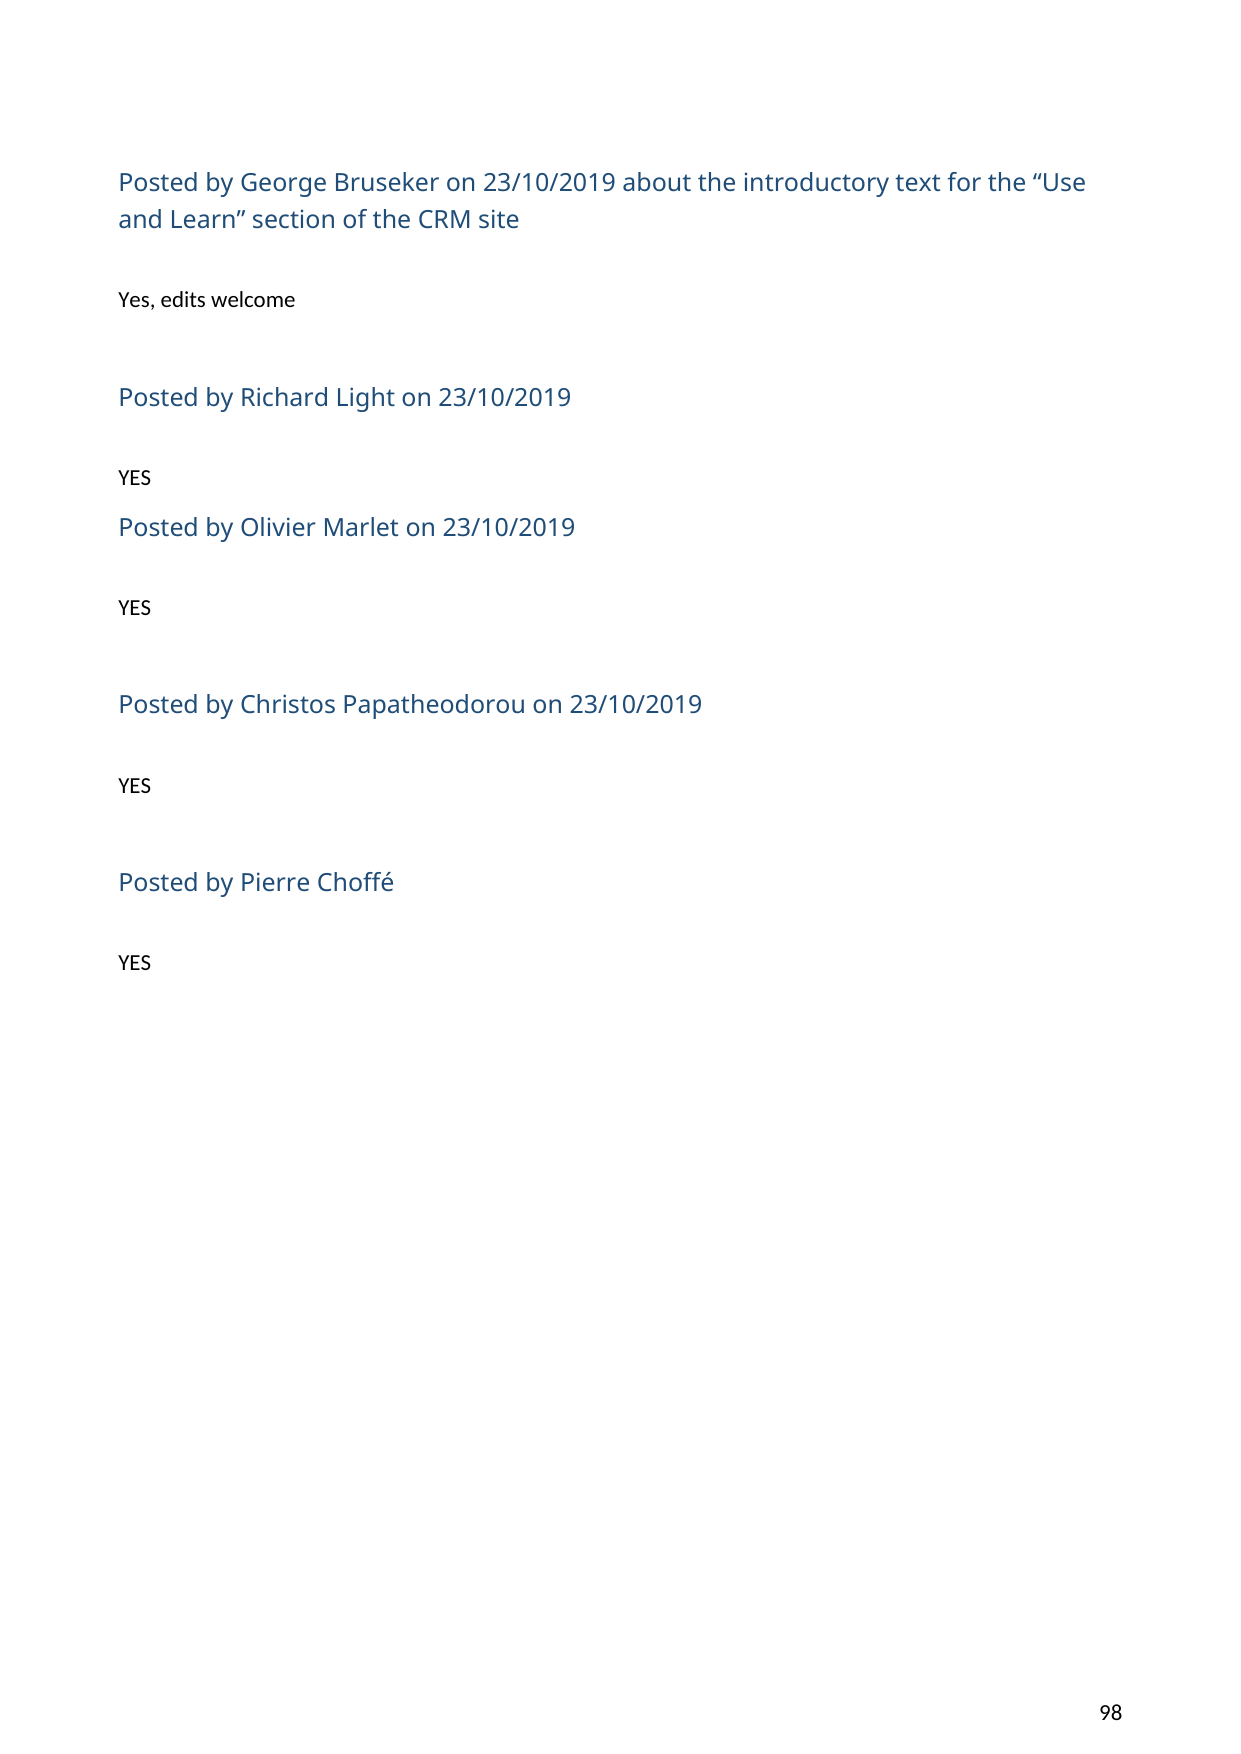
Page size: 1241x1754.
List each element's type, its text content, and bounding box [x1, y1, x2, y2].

subtitle Posted by Christos Papatheodorou on 23/10/2019 [118, 687, 1122, 721]
text YES [118, 948, 1122, 976]
text YES [118, 593, 1122, 621]
subtitle Posted by Pierre Choffé [118, 864, 1122, 898]
subtitle Posted by George Bruseker on 23/10/2019 about the introductory text for the “Use and Learn” section of the CRM site [118, 165, 1122, 236]
subtitle Posted by Olivier Marlet on 23/10/2019 [118, 510, 1122, 544]
text YES [118, 771, 1122, 799]
text Yes, edits welcome [118, 285, 1122, 313]
text YES [118, 463, 1122, 491]
subtitle Posted by Richard Light on 23/10/2019 [118, 379, 1122, 413]
